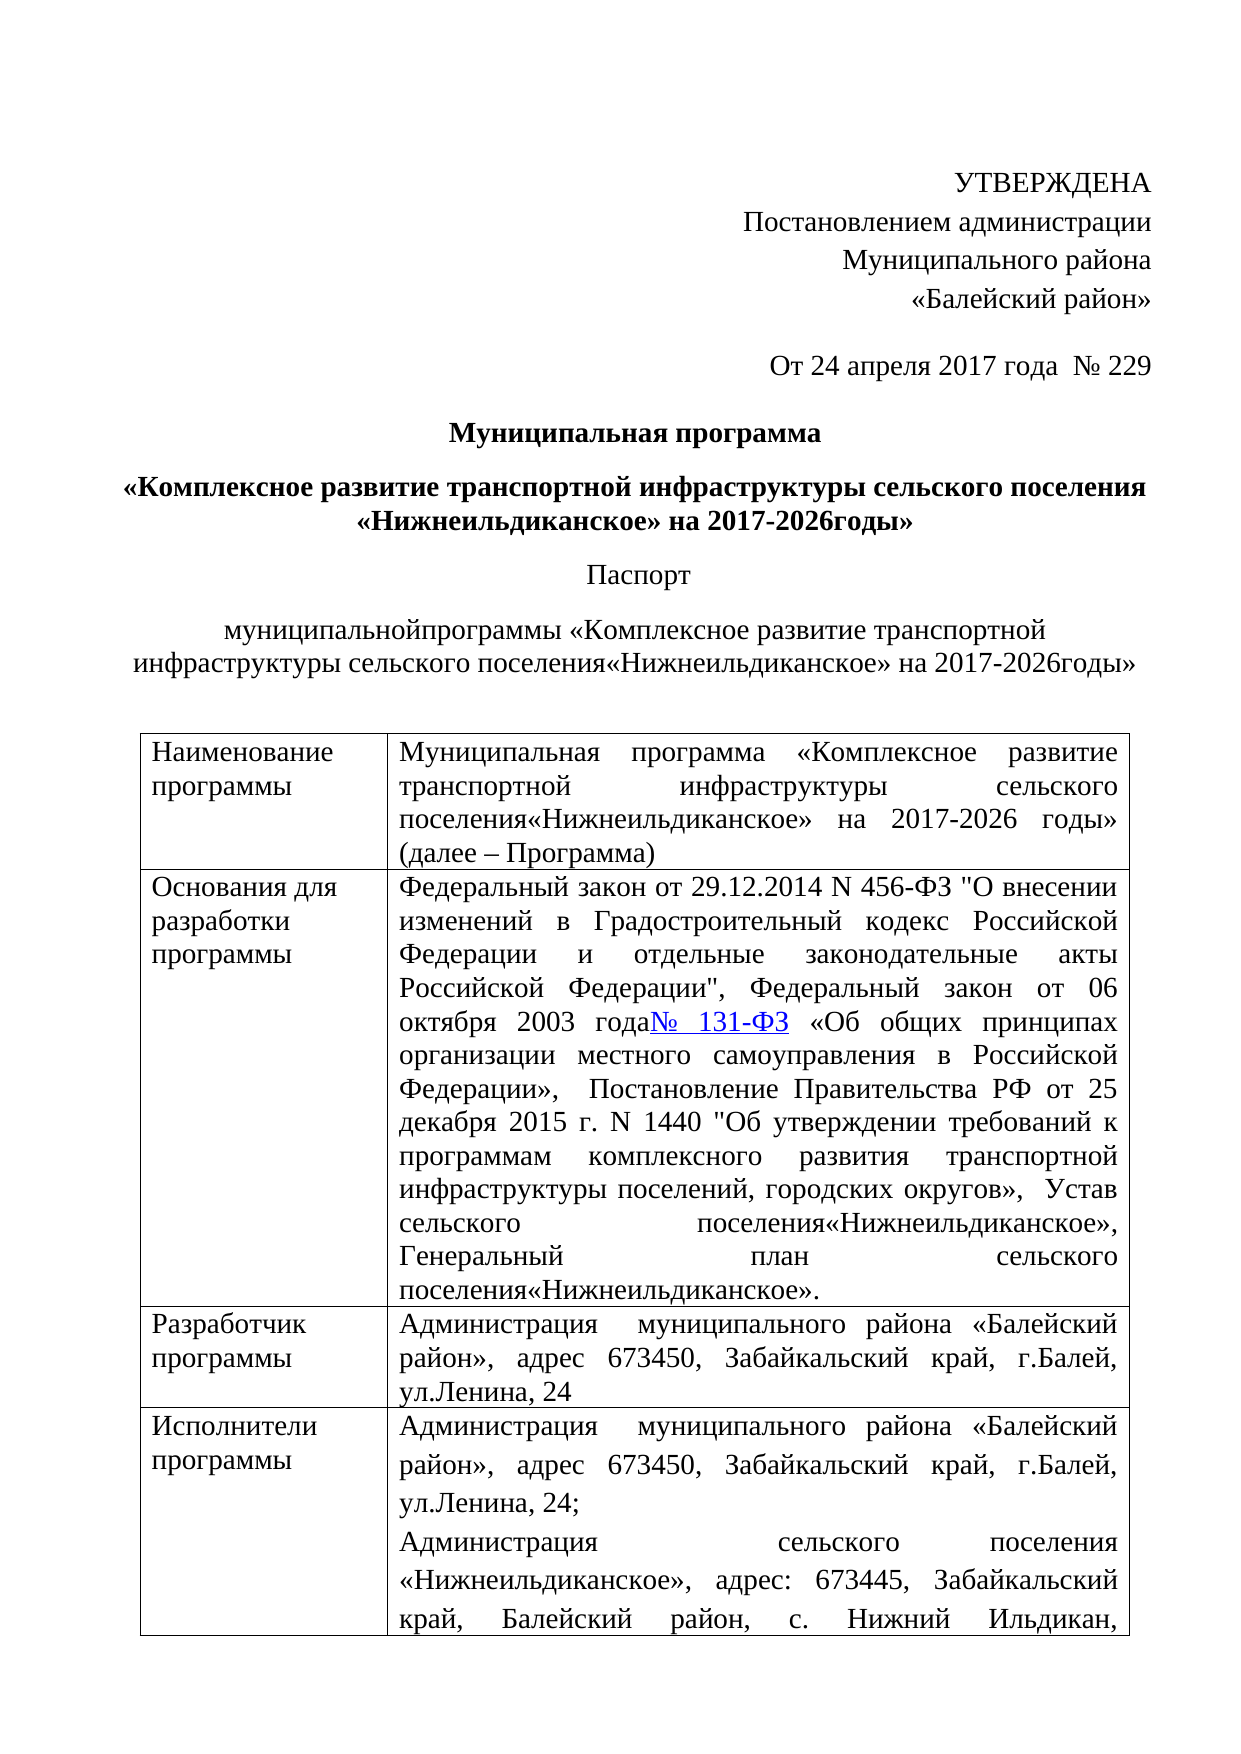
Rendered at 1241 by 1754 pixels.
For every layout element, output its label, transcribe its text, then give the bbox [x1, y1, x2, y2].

text Постановлением администрации [118, 204, 1152, 237]
table_cell Основания для разработки программы [141, 870, 387, 1306]
text От 24 апреля 2017 года № 229 [118, 348, 1152, 382]
table_header Муниципальная программа «Комплексное развитие транспортной инфраструктуры сельского поселения«Нижнеильдиканское» на 2017-2026 годы» (далее – Программа) [388, 734, 1129, 868]
table_cell Администрация муниципального района «Балейский район», адрес 673450, Забайкальский край, г.Балей, ул.Ленина, 24 [388, 1307, 1129, 1407]
text Муниципального района [118, 242, 1152, 276]
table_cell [141, 1408, 387, 1634]
text УТВЕРЖДЕНА [118, 165, 1152, 199]
text «Комплексное развитие транспортной инфраструктуры сельского поселения «Нижнеильдиканское» на 2017-2026годы» [118, 469, 1152, 537]
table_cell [388, 1408, 1129, 1634]
table_header Наименование программы [141, 734, 387, 868]
table_cell Федеральный закон от 29.12.2014 N 456-ФЗ "О внесении изменений в Градостроительный кодекс Российской Федерации и отдельные законодательные акты Российской Федерации", Федеральный закон от 06 октября 2003 года№ 131-ФЗ «Об общих принципах организации местного самоуправления в Российской Федерации», Постановление Правительства РФ от 25 декабря 2015 г. N 1440 "Об утверждении требований к программам комплексного развития транспортной инфраструктуры поселений, городских округов», Устав сельского поселения«Нижнеильдиканское», Генеральный план сельского поселения«Нижнеильдиканское». [388, 870, 1129, 1306]
text Муниципальная программа [118, 415, 1152, 449]
text «Балейский район» [118, 281, 1152, 314]
text Паспорт [118, 557, 1152, 591]
table_cell Разработчик программы [141, 1307, 387, 1407]
text муниципальнойпрограммы «Комплексное развитие транспортной инфраструктуры сельского поселения«Нижнеильдиканское» на 2017-2026годы» [118, 612, 1152, 679]
